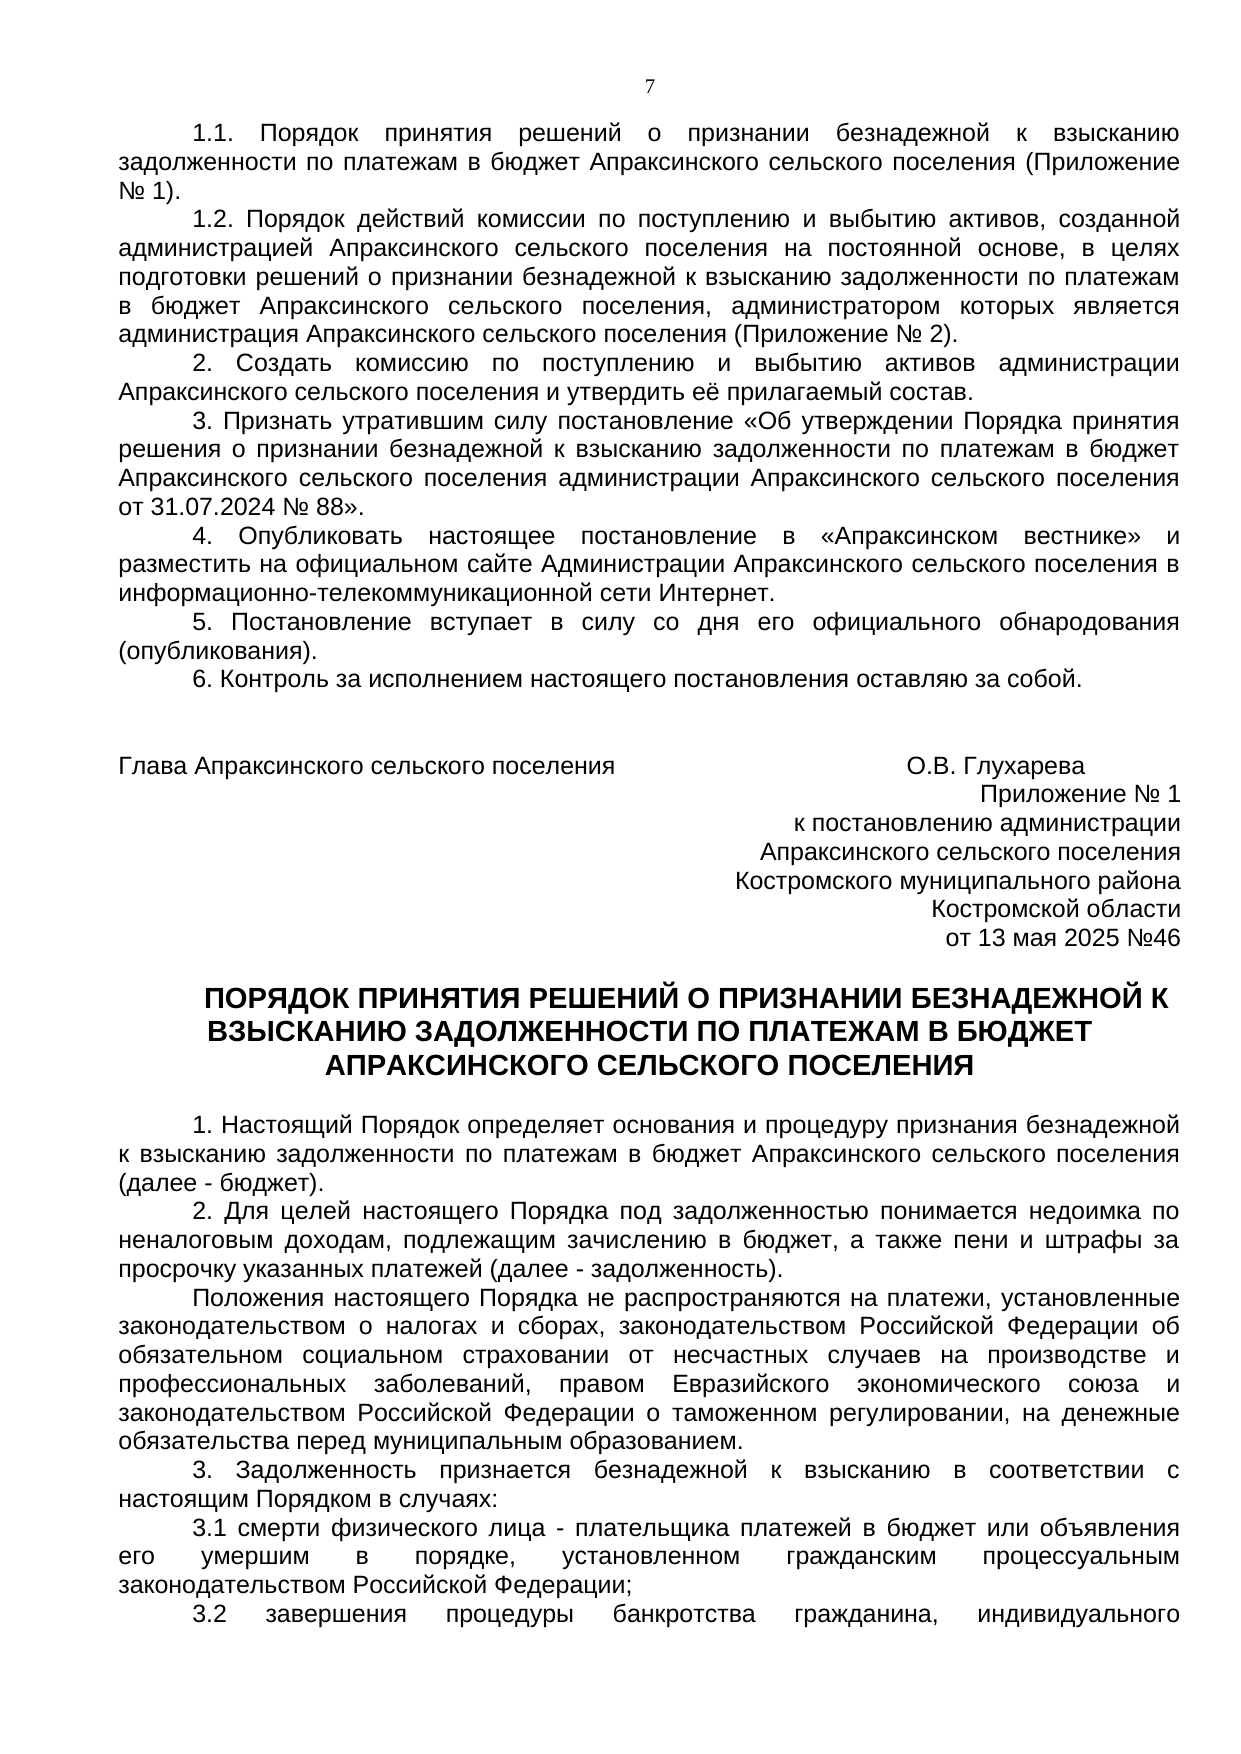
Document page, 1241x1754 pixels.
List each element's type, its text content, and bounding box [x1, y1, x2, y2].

text к постановлению администрации [118, 808, 1181, 837]
text 3. Задолженность признается безнадежной к взысканию в соответствии с настоящим Порядком в случаях: [118, 1455, 1181, 1512]
text Порядок принятия решений о признании безнадежной к взысканию задолженности по платежам в бюджет Апраксинского сельского поселения [118, 981, 1181, 1081]
text Глава Апраксинского сельского поселения О.В. Глухарева [118, 751, 1181, 779]
text от 13 мая 2025 №46 [118, 923, 1181, 952]
text 1. Настоящий Порядок определяет основания и процедуру признания безнадежной к взысканию задолженности по платежам в бюджет Апраксинского сельского поселения (далее - бюджет). [118, 1110, 1181, 1196]
text 3. Признать утратившим силу постановление «Об утверждении Порядка принятия решения о признании безнадежной к взысканию задолженности по платежам в бюджет Апраксинского сельского поселения администрации Апраксинского сельского поселения от 31.07.2024 № 88». [118, 406, 1181, 521]
text Положения настоящего Порядка не распространяются на платежи, установленные законодательством о налогах и сборах, законодательством Российской Федерации об обязательном социальном страховании от несчастных случаев на производстве и профессиональных заболеваний, правом Евразийского экономического союза и законодательством Российской Федерации о таможенном регулировании, на денежные обязательства перед муниципальным образованием. [118, 1282, 1181, 1455]
text Костромской области [118, 894, 1181, 923]
text 6. Контроль за исполнением настоящего постановления оставляю за собой. [118, 664, 1181, 693]
text 4. Опубликовать настоящее постановление в «Апраксинском вестнике» и разместить на официальном сайте Администрации Апраксинского сельского поселения в информационно-телекоммуникационной сети Интернет. [118, 521, 1181, 607]
text Апраксинского сельского поселения [118, 837, 1181, 866]
text 2. Для целей настоящего Порядка под задолженностью понимается недоимка по неналоговым доходам, подлежащим зачислению в бюджет, а также пени и штрафы за просрочку указанных платежей (далее - задолженность). [118, 1196, 1181, 1282]
text Костромского муниципального района [118, 866, 1181, 894]
text 1.2. Порядок действий комиссии по поступлению и выбытию активов, созданной администрацией Апраксинского сельского поселения на постоянной основе, в целях подготовки решений о признании безнадежной к взысканию задолженности по платежам в бюджет Апраксинского сельского поселения, администратором которых является администрация Апраксинского сельского поселения (Приложение № 2). [118, 204, 1181, 348]
text Приложение № 1 [118, 779, 1181, 808]
text 2. Создать комиссию по поступлению и выбытию активов администрации Апраксинского сельского поселения и утвердить её прилагаемый состав. [118, 348, 1181, 406]
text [118, 1599, 1181, 1627]
text 1.1. Порядок принятия решений о признании безнадежной к взысканию задолженности по платежам в бюджет Апраксинского сельского поселения (Приложение № 1). [118, 118, 1181, 204]
text 5. Постановление вступает в силу со дня его официального обнародования (опубликования). [118, 607, 1181, 664]
text 3.1 смерти физического лица - плательщика платежей в бюджет или объявления его умершим в порядке, установленном гражданским процессуальным законодательством Российской Федерации; [118, 1512, 1181, 1599]
